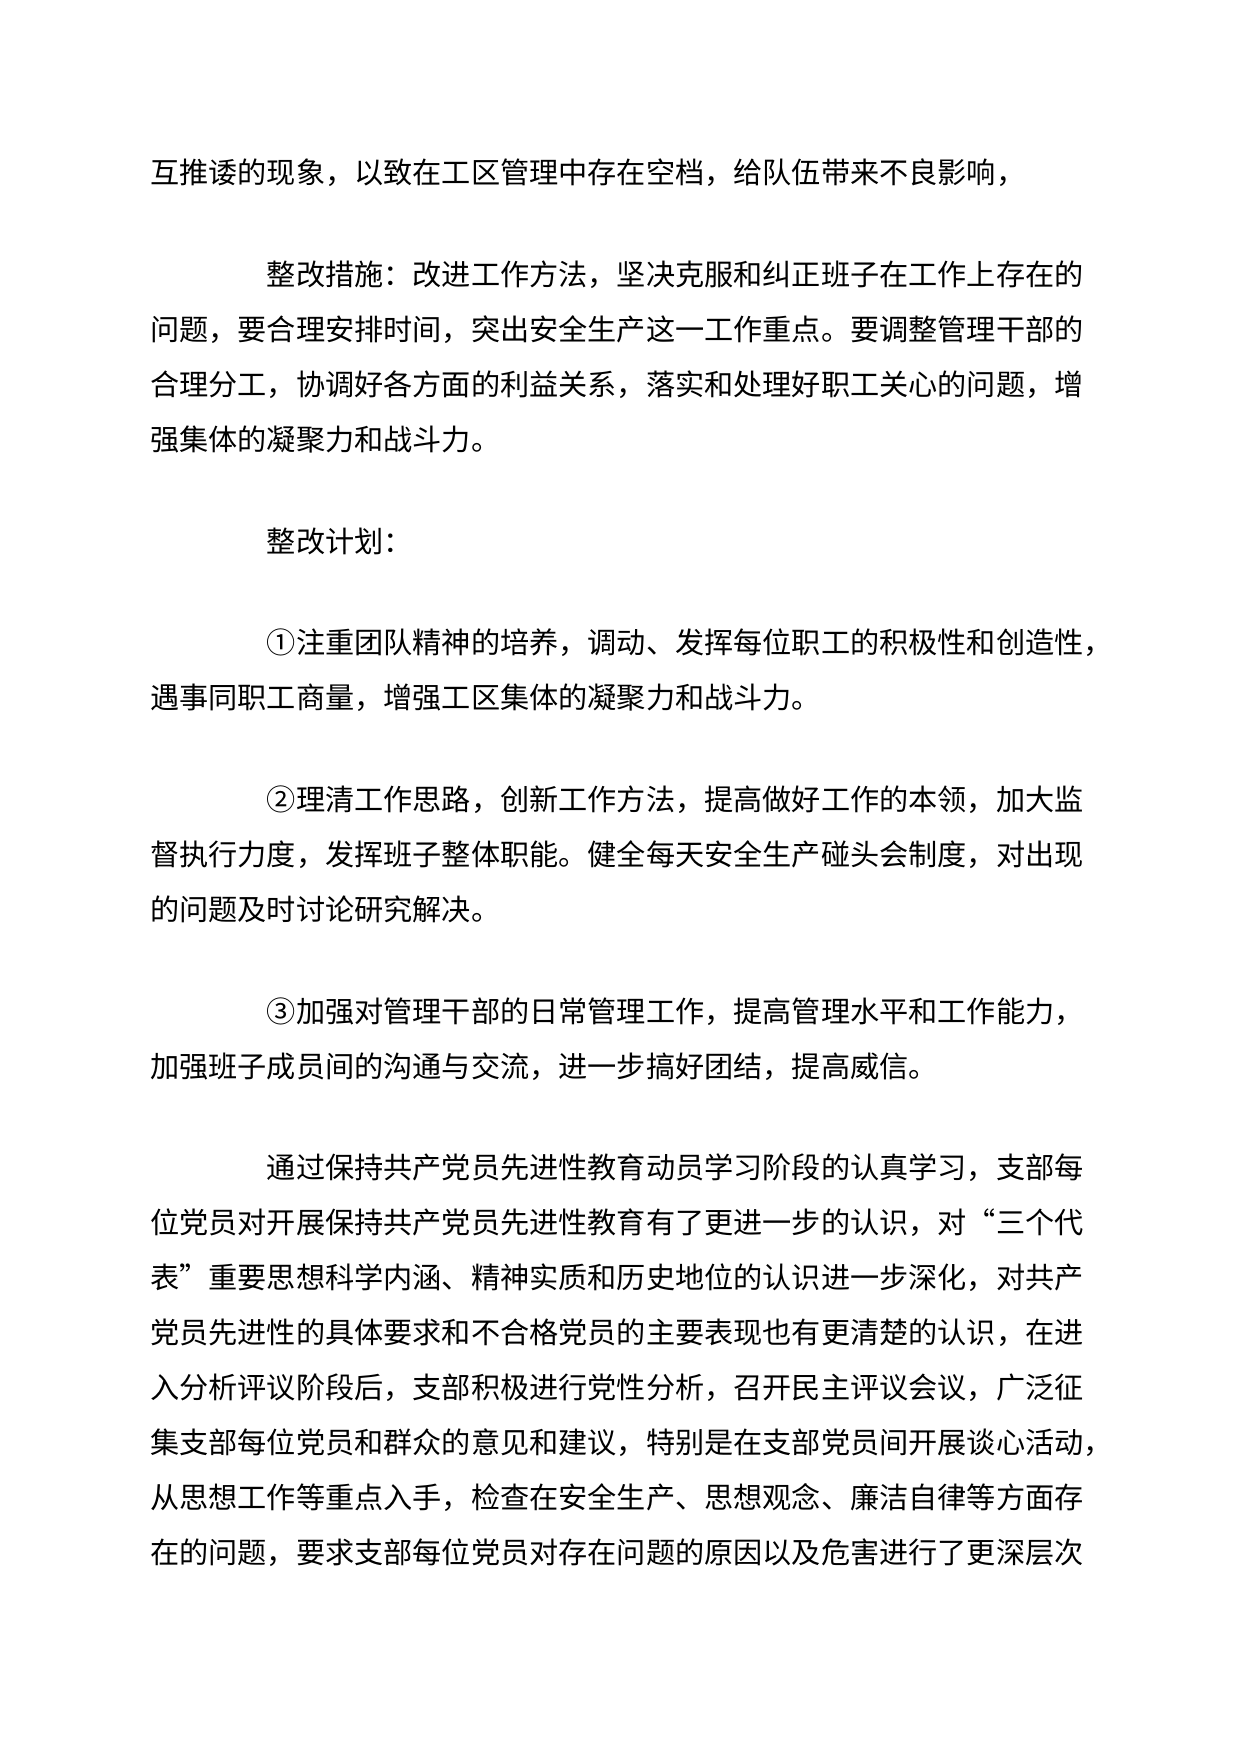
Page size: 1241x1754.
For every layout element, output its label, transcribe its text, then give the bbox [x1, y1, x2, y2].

text ③加强对管理干部的日常管理工作，提高管理水平和工作能力，加强班子成员间的沟通与交流，进一步搞好团结，提高威信。 [150, 988, 1090, 1085]
text 整改措施：改进工作方法，坚决克服和纠正班子在工作上存在的问题，要合理安排时间，突出安全生产这一工作重点。要调整管理干部的合理分工，协调好各方面的利益关系，落实和处理好职工关心的问题，增强集体的凝聚力和战斗力。 [150, 252, 1090, 459]
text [150, 150, 1090, 192]
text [150, 1145, 1090, 1571]
text 整改计划： [150, 518, 1090, 561]
text ①注重团队精神的培养，调动、发挥每位职工的积极性和创造性，遇事同职工商量，增强工区集体的凝聚力和战斗力。 [150, 620, 1090, 717]
text ②理清工作思路，创新工作方法，提高做好工作的本领，加大监督执行力度，发挥班子整体职能。健全每天安全生产碰头会制度，对出现的问题及时讨论研究解决。 [150, 777, 1090, 929]
